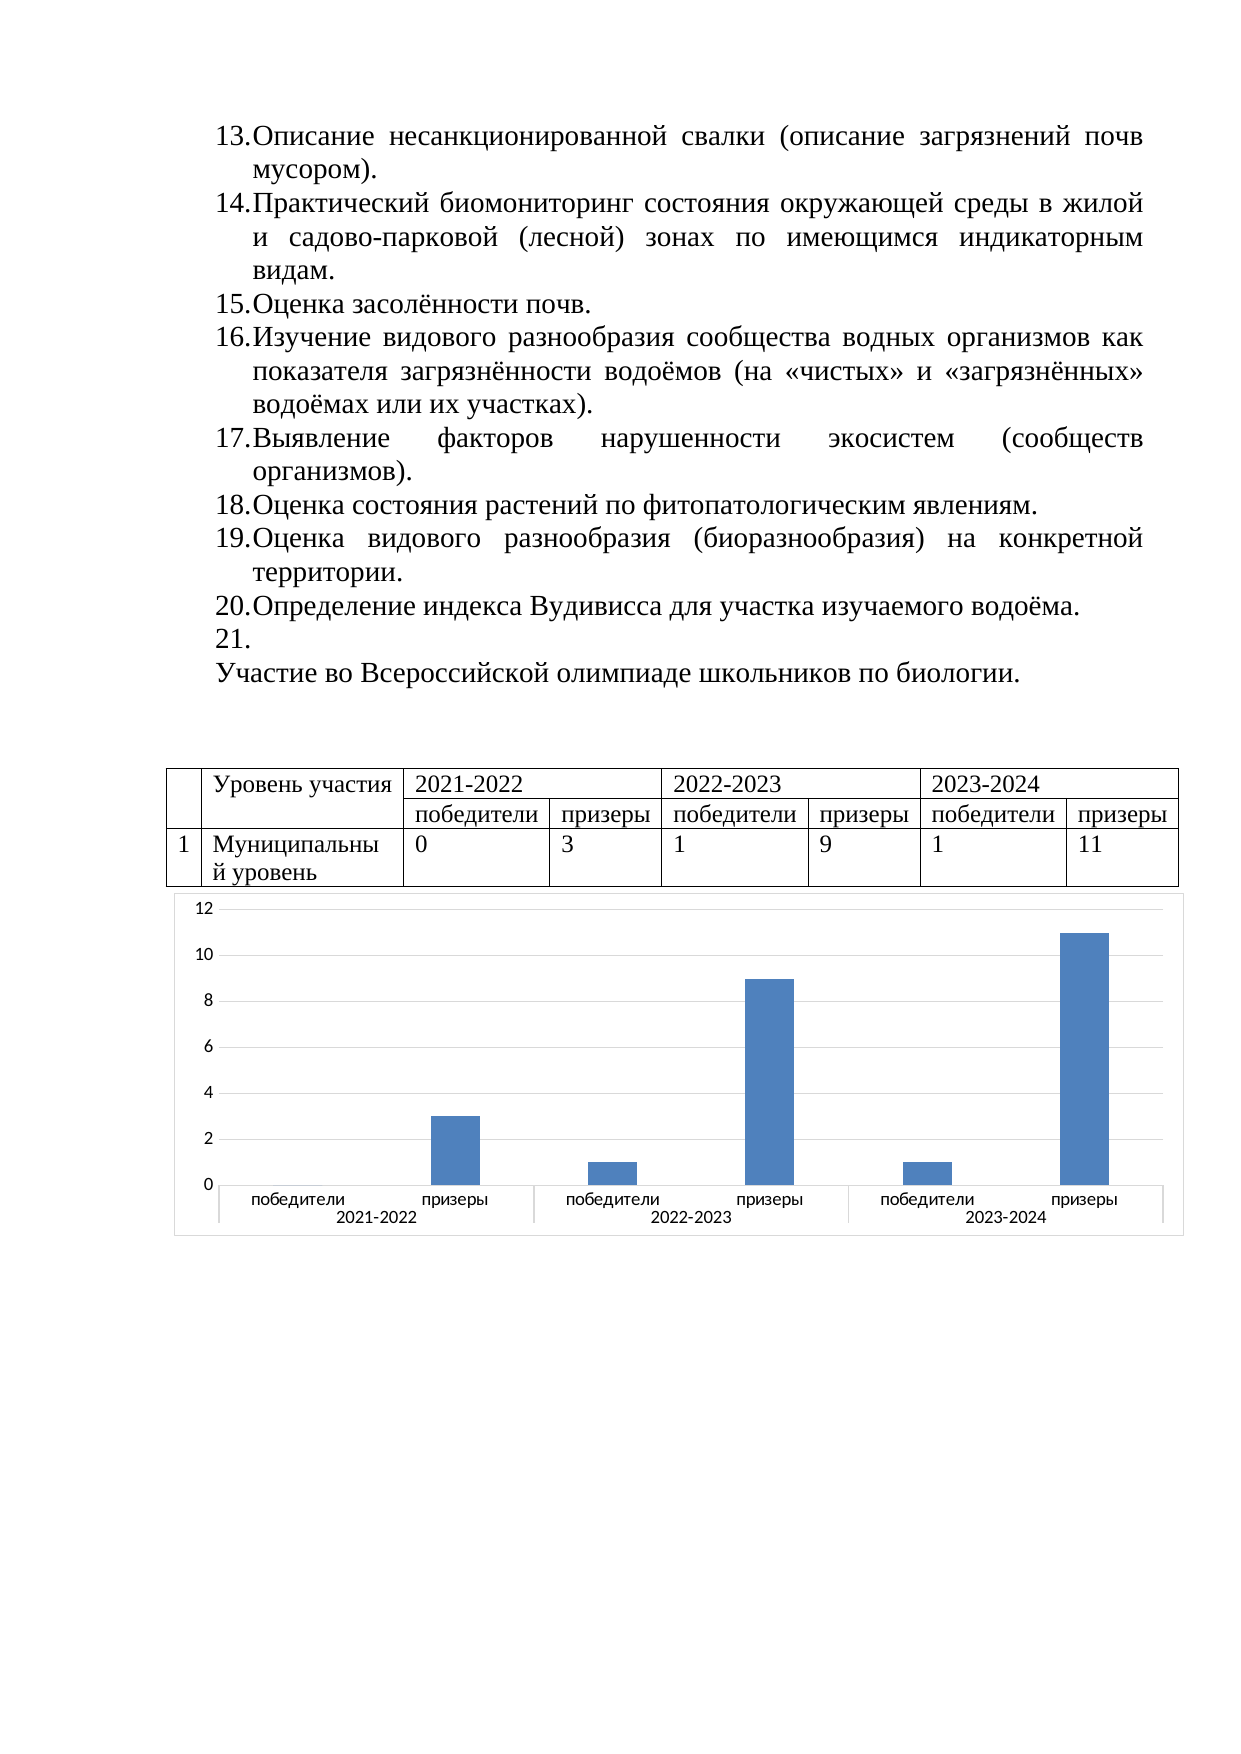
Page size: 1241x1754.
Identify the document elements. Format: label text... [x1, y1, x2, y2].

table_cell призеры [1067, 799, 1178, 828]
list Оценка состояния растений по фитопатологическим явлениям. [215, 487, 1144, 521]
table_cell 1 [921, 829, 1066, 886]
table_cell 1 [167, 829, 201, 886]
table_header [167, 769, 201, 828]
table_cell 3 [550, 829, 661, 886]
list Описание несанкционированной свалки (описание загрязнений почв мусором). [215, 118, 1144, 185]
table_cell 1 [662, 829, 808, 886]
table_cell 9 [809, 829, 920, 886]
table_cell призеры [550, 799, 661, 828]
list Практический биомониторинг состояния окружающей среды в жилой и садово-парковой (лесной) зонах по имеющимся индикаторным видам. [215, 185, 1144, 286]
list Оценка видового разнообразия (биоразнообразия) на конкретной территории. [215, 521, 1144, 588]
table_header 2023-2024 [921, 769, 1178, 798]
table_cell 0 [404, 829, 549, 886]
table_cell победители [404, 799, 549, 828]
text Участие во Всероссийской олимпиаде школьников по биологии. [215, 655, 1152, 688]
list Выявление факторов нарушенности экосистем (сообществ организмов). [215, 420, 1144, 487]
table_cell 11 [1067, 829, 1178, 886]
table_header Уровень участия [202, 769, 403, 828]
table_header 2021-2022 [404, 769, 661, 798]
table_header 2022-2023 [662, 769, 920, 798]
table_cell Муниципальный уровень [202, 829, 403, 886]
list Изучение видового разнообразия сообщества водных организмов как показателя загрязнённости водоёмов (на «чистых» и «загрязнённых» водоёмах или их участках). [215, 319, 1144, 420]
list Определение индекса Вудивисса для участка изучаемого водоёма. [215, 588, 1144, 621]
table_cell призеры [809, 799, 920, 828]
list Оценка засолённости почв. [215, 286, 1144, 319]
table_cell победители [921, 799, 1066, 828]
table_cell победители [662, 799, 808, 828]
